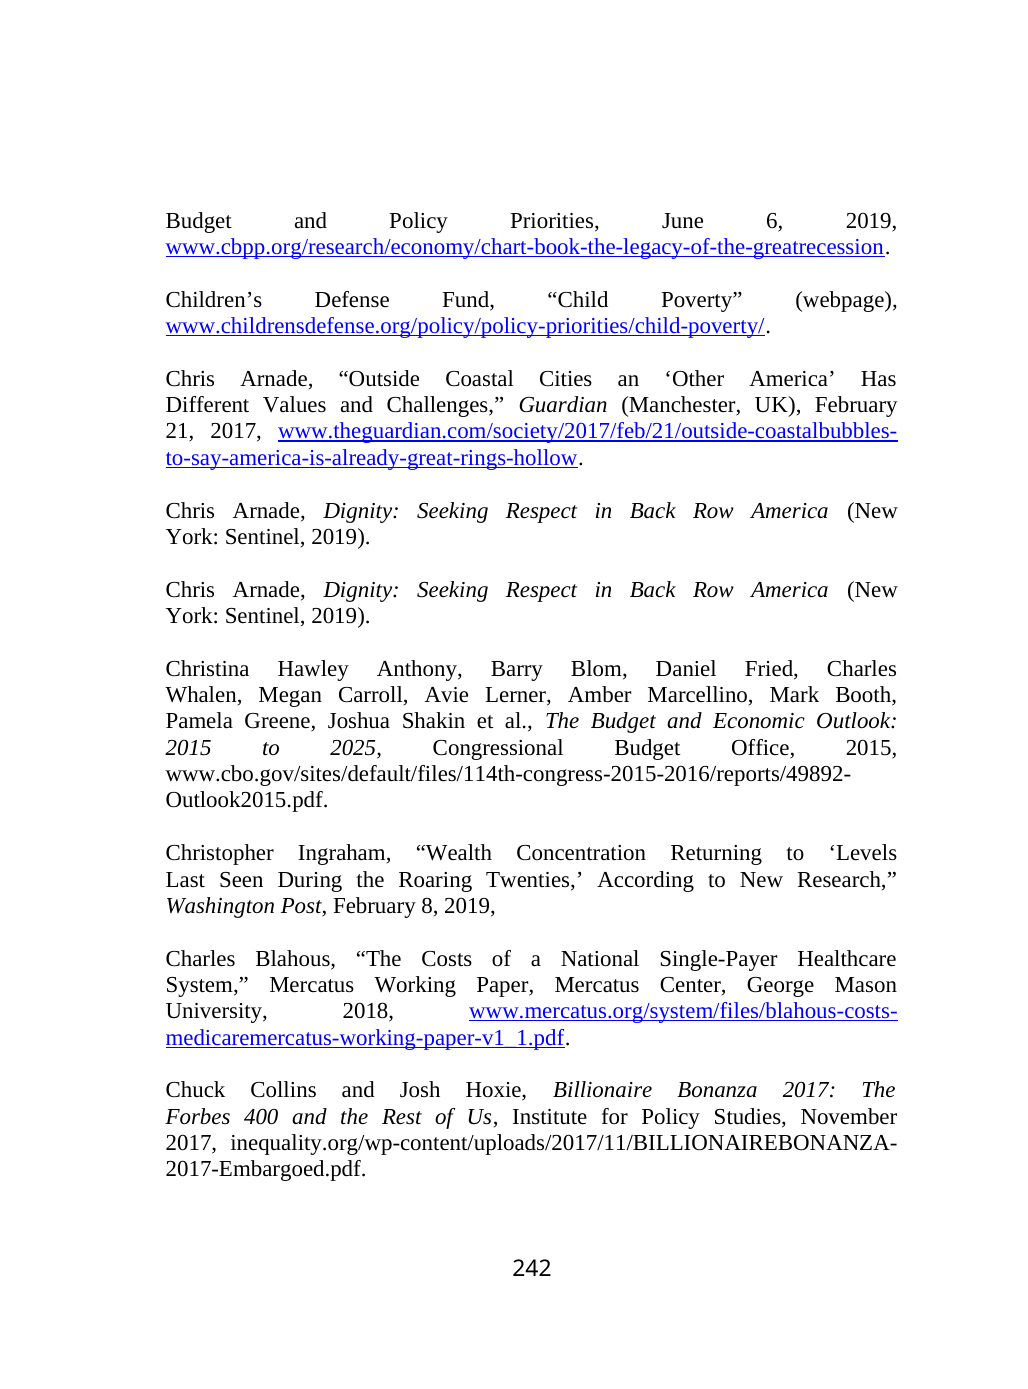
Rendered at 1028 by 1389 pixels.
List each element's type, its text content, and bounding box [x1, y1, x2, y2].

text Charles Blahous, “The Costs of a National Single-Payer Healthcare System,” Mercatus Working Paper, Mercatus Center, George Mason University, 2018, www.mercatus.org/system/files/blahous-costs-medicaremercatus-working-paper-v1_1.pdf. [165, 945, 898, 1050]
text Christopher Ingraham, “Wealth Concentration Returning to ‘Levels Last Seen During the Roaring Twenties,’ According to New Research,” Washington Post, February 8, 2019, [165, 839, 898, 918]
text Children’s Defense Fund, “Child Poverty” (webpage), www.childrensdefense.org/policy/policy-priorities/child-poverty/. [165, 286, 898, 338]
text Christina Hawley Anthony, Barry Blom, Daniel Fried, Charles Whalen, Megan Carroll, Avie Lerner, Amber Marcellino, Mark Booth, Pamela Greene, Joshua Shakin et al., The Budget and Economic Outlook: 2015 to 2025, Congressional Budget Office, 2015, www.cbo.gov/sites/default/files/114th-congress-2015-2016/reports/49892- Outlook2015.pdf. [165, 628, 898, 813]
text Chris Arnade, Dignity: Seeking Respect in Back Row America (New York: Sentinel, 2019). [165, 576, 898, 628]
text Chuck Collins and Josh Hoxie, Billionaire Bonanza 2017: The Forbes 400 and the Rest of Us, Institute for Policy Studies, November 2017, inequality.org/wp-content/uploads/2017/11/BILLIONAIREBONANZA-2017-Embargoed.pdf. [165, 1076, 898, 1182]
text Chris Arnade, Dignity: Seeking Respect in Back Row America (New York: Sentinel, 2019). [165, 470, 898, 549]
text Chris Arnade, “Outside Coastal Cities an ‘Other America’ Has Different Values and Challenges,” Guardian (Manchester, UK), February 21, 2017, www.theguardian.com/society/2017/feb/21/outside-coastalbubbles-to-say-america-is-already-great-rings-hollow. [165, 365, 898, 470]
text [165, 207, 898, 259]
